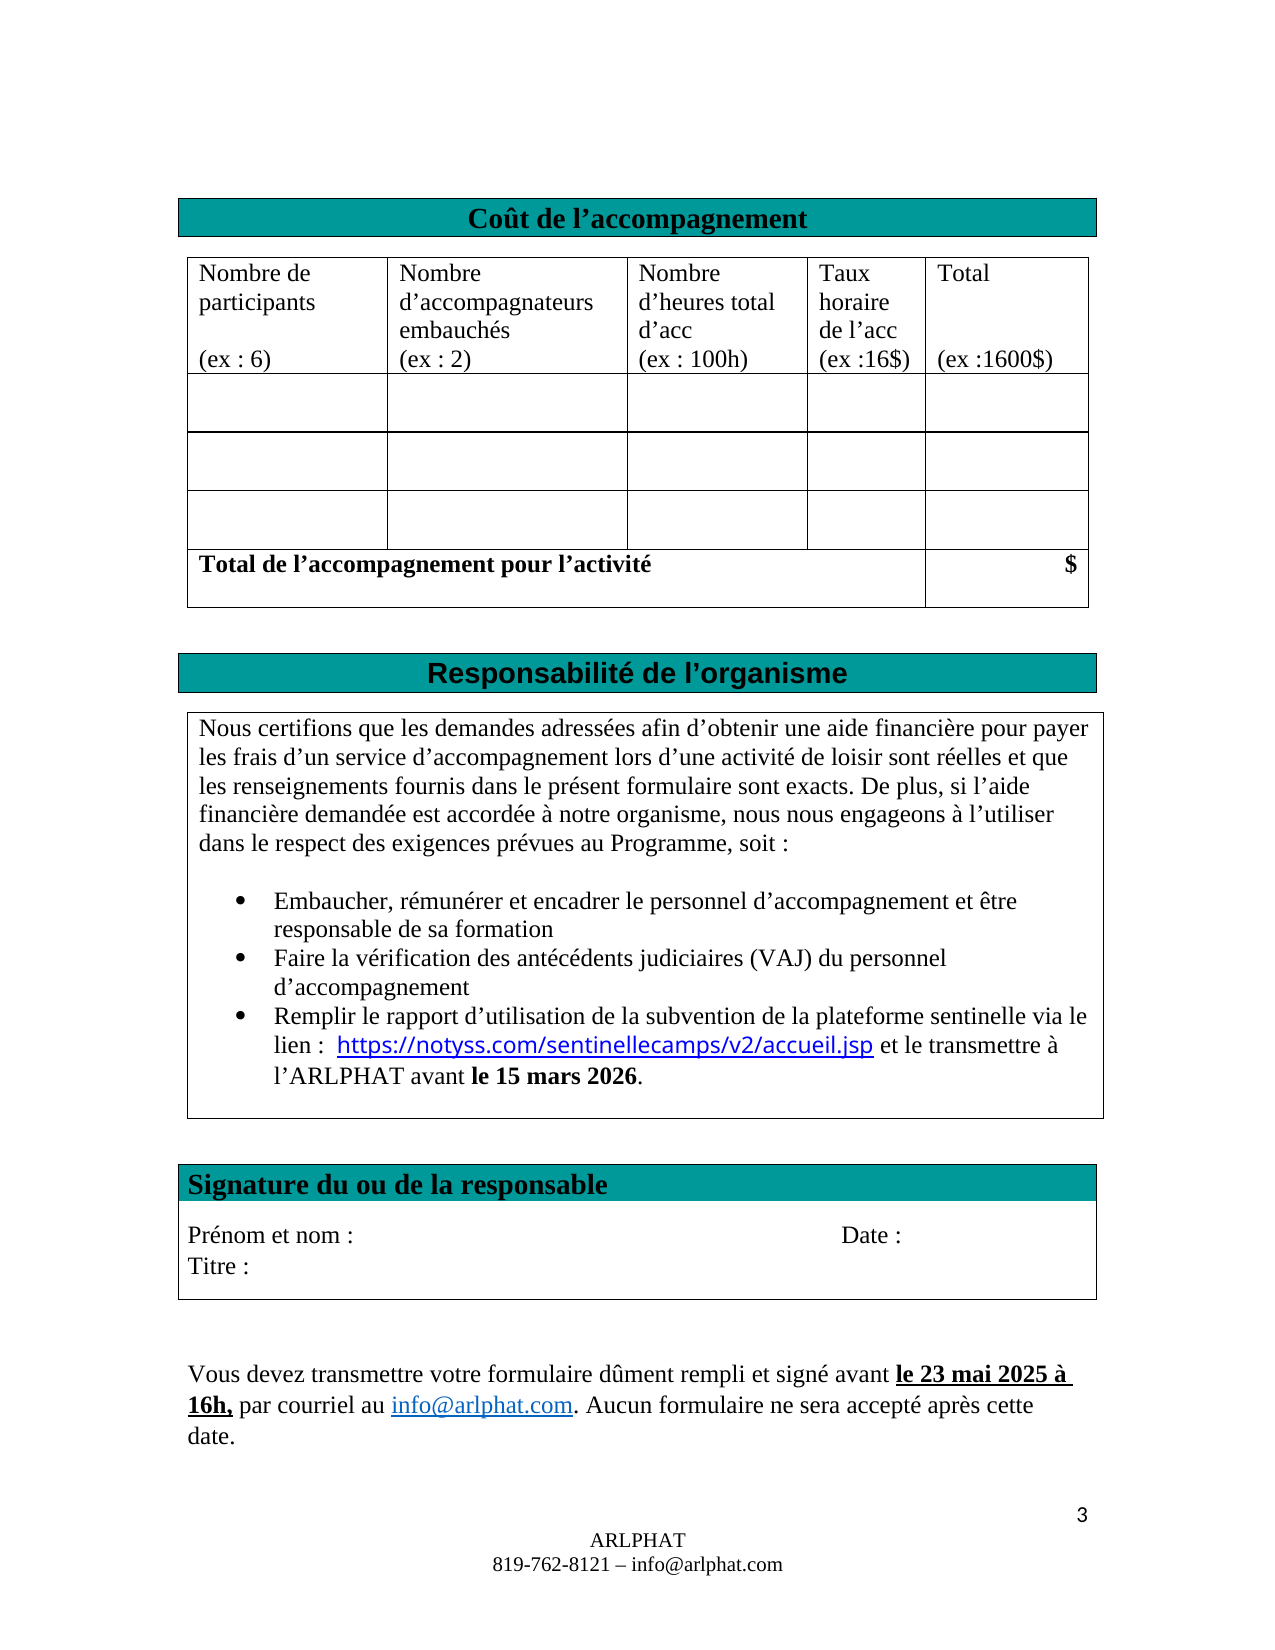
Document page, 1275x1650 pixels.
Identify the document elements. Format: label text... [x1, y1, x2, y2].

table_cell [388, 491, 627, 548]
table_header Nous certifions que les demandes adressées afin d’obtenir une aide financière pour payer les frais d’un service d’accompagnement lors d’une activité de loisir sont réelles et que les renseignements fournis dans le présent formulaire sont exacts. De plus, si l’aide financière demandée est accordée à notre organisme, nous nous engageons à l’utiliser dans le respect des exigences prévues au Programme, soit : Embaucher, rémunérer et encadrer le personnel d’accompagnement et être responsable de sa formation Faire la vérification des antécédents judiciaires (VAJ) du personnel d’accompagnement Remplir le rapport d’utilisation de la subvention de la plateforme sentinelle via le lien : https://notyss.com/sentinellecamps/v2/accueil.jsp et le transmettre à l’ARLPHAT avant le 15 mars 2026. [188, 713, 1103, 1118]
table_cell [188, 491, 387, 548]
text Titre : [179, 1248, 1096, 1299]
table_cell [628, 491, 807, 548]
table_header Nombre d’accompagnateurs embauchés (ex : 2) [388, 258, 627, 373]
text Signature du ou de la responsable [179, 1165, 1096, 1201]
table_header Total (ex :1600$) [926, 258, 1088, 373]
table_cell [926, 374, 1088, 431]
text Coût de l’accompagnement [179, 199, 1096, 236]
table_cell [926, 433, 1088, 490]
table_cell Total de l’accompagnement pour l’activité [188, 550, 925, 607]
text Vous devez transmettre votre formulaire dûment rempli et signé avant le 23 mai 2025 à 16h, par courriel au info@arlphat.com. Aucun formulaire ne sera accepté après cette date. [187, 1359, 1087, 1450]
table_header Nombre de participants (ex : 6) [188, 258, 387, 373]
table_cell [188, 374, 387, 431]
table_cell $ [926, 550, 1088, 607]
table_cell [808, 433, 925, 490]
text Responsabilité de l’organisme [179, 654, 1096, 692]
table_cell [388, 374, 627, 431]
table_cell [188, 433, 387, 490]
table_header Nombre d’heures total d’acc (ex : 100h) [628, 258, 807, 373]
table_cell [388, 433, 627, 490]
table_cell [808, 374, 925, 431]
table_header Taux horaire de l’acc (ex :16$) [808, 258, 925, 373]
text Prénom et nom : Date : [179, 1217, 1096, 1248]
table_cell [926, 491, 1088, 548]
table_cell [628, 433, 807, 490]
table_cell [808, 491, 925, 548]
table_cell [628, 374, 807, 431]
